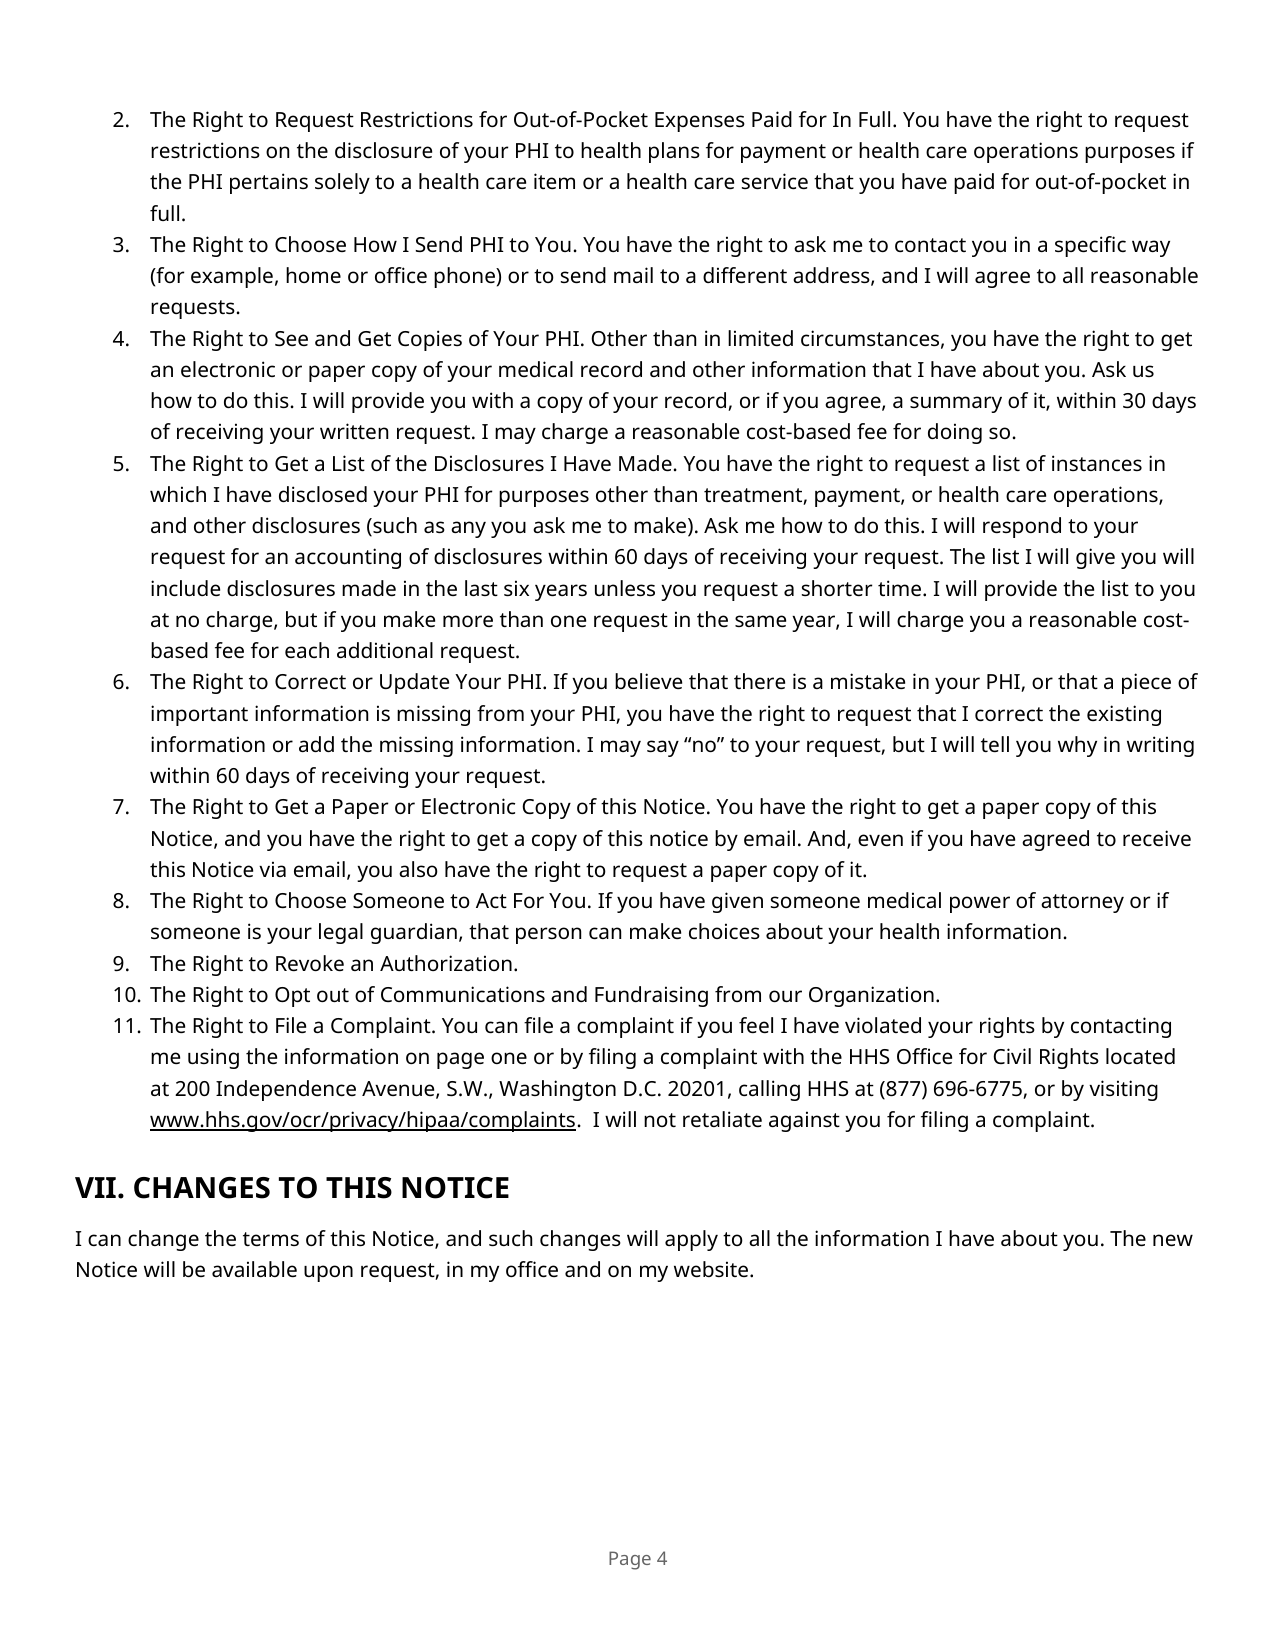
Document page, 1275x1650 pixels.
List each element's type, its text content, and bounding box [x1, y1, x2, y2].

subtitle VII. CHANGES TO THIS NOTICE [75, 1167, 1200, 1207]
list The Right to Opt out of Communications and Fundraising from our Organization. [112, 980, 1200, 1008]
list The Right to Choose How I Send PHI to You. You have the right to ask me to contact you in a specific way (for example, home or office phone) or to send mail to a different address, and I will agree to all reasonable requests. [112, 230, 1200, 321]
list The Right to Get a Paper or Electronic Copy of this Notice. You have the right to get a paper copy of this Notice, and you have the right to get a copy of this notice by email. And, even if you have agreed to receive this Notice via email, you also have the right to request a paper copy of it. [112, 792, 1200, 883]
list The Right to Correct or Update Your PHI. If you believe that there is a mistake in your PHI, or that a piece of important information is missing from your PHI, you have the right to request that I correct the existing information or add the missing information. I may say “no” to your request, but I will tell you why in writing within 60 days of receiving your request. [112, 667, 1200, 790]
list The Right to Get a List of the Disclosures I Have Made. You have the right to request a list of instances in which I have disclosed your PHI for purposes other than treatment, payment, or health care operations, and other disclosures (such as any you ask me to make). Ask me how to do this. I will respond to your request for an accounting of disclosures within 60 days of receiving your request. The list I will give you will include disclosures made in the last six years unless you request a shorter time. I will provide the list to you at no charge, but if you make more than one request in the same year, I will charge you a reasonable cost-based fee for each additional request. [112, 449, 1200, 665]
list The Right to See and Get Copies of Your PHI. Other than in limited circumstances, you have the right to get an electronic or paper copy of your medical record and other information that I have about you. Ask us how to do this. I will provide you with a copy of your record, or if you agree, a summary of it, within 30 days of receiving your written request. I may charge a reasonable cost-based fee for doing so. [112, 324, 1200, 446]
text I can change the terms of this Notice, and such changes will apply to all the information I have about you. The new Notice will be available upon request, in my office and on my website. [75, 1224, 1200, 1283]
list The Right to Choose Someone to Act For You. If you have given someone medical power of attorney or if someone is your legal guardian, that person can make choices about your health information. [112, 886, 1200, 946]
list The Right to Request Restrictions for Out-of-Pocket Expenses Paid for In Full. You have the right to request restrictions on the disclosure of your PHI to health plans for payment or health care operations purposes if the PHI pertains solely to a health care item or a health care service that you have paid for out-of-pocket in full. [112, 105, 1200, 227]
list The Right to File a Complaint. You can file a complaint if you feel I have violated your rights by contacting me using the information on page one or by filing a complaint with the HHS Office for Civil Rights located at 200 Independence Avenue, S.W., Washington D.C. 20201, calling HHS at (877) 696-6775, or by visiting www.hhs.gov/ocr/privacy/hipaa/complaints. I will not retaliate against you for filing a complaint. [112, 1011, 1200, 1133]
list The Right to Revoke an Authorization. [112, 949, 1200, 977]
